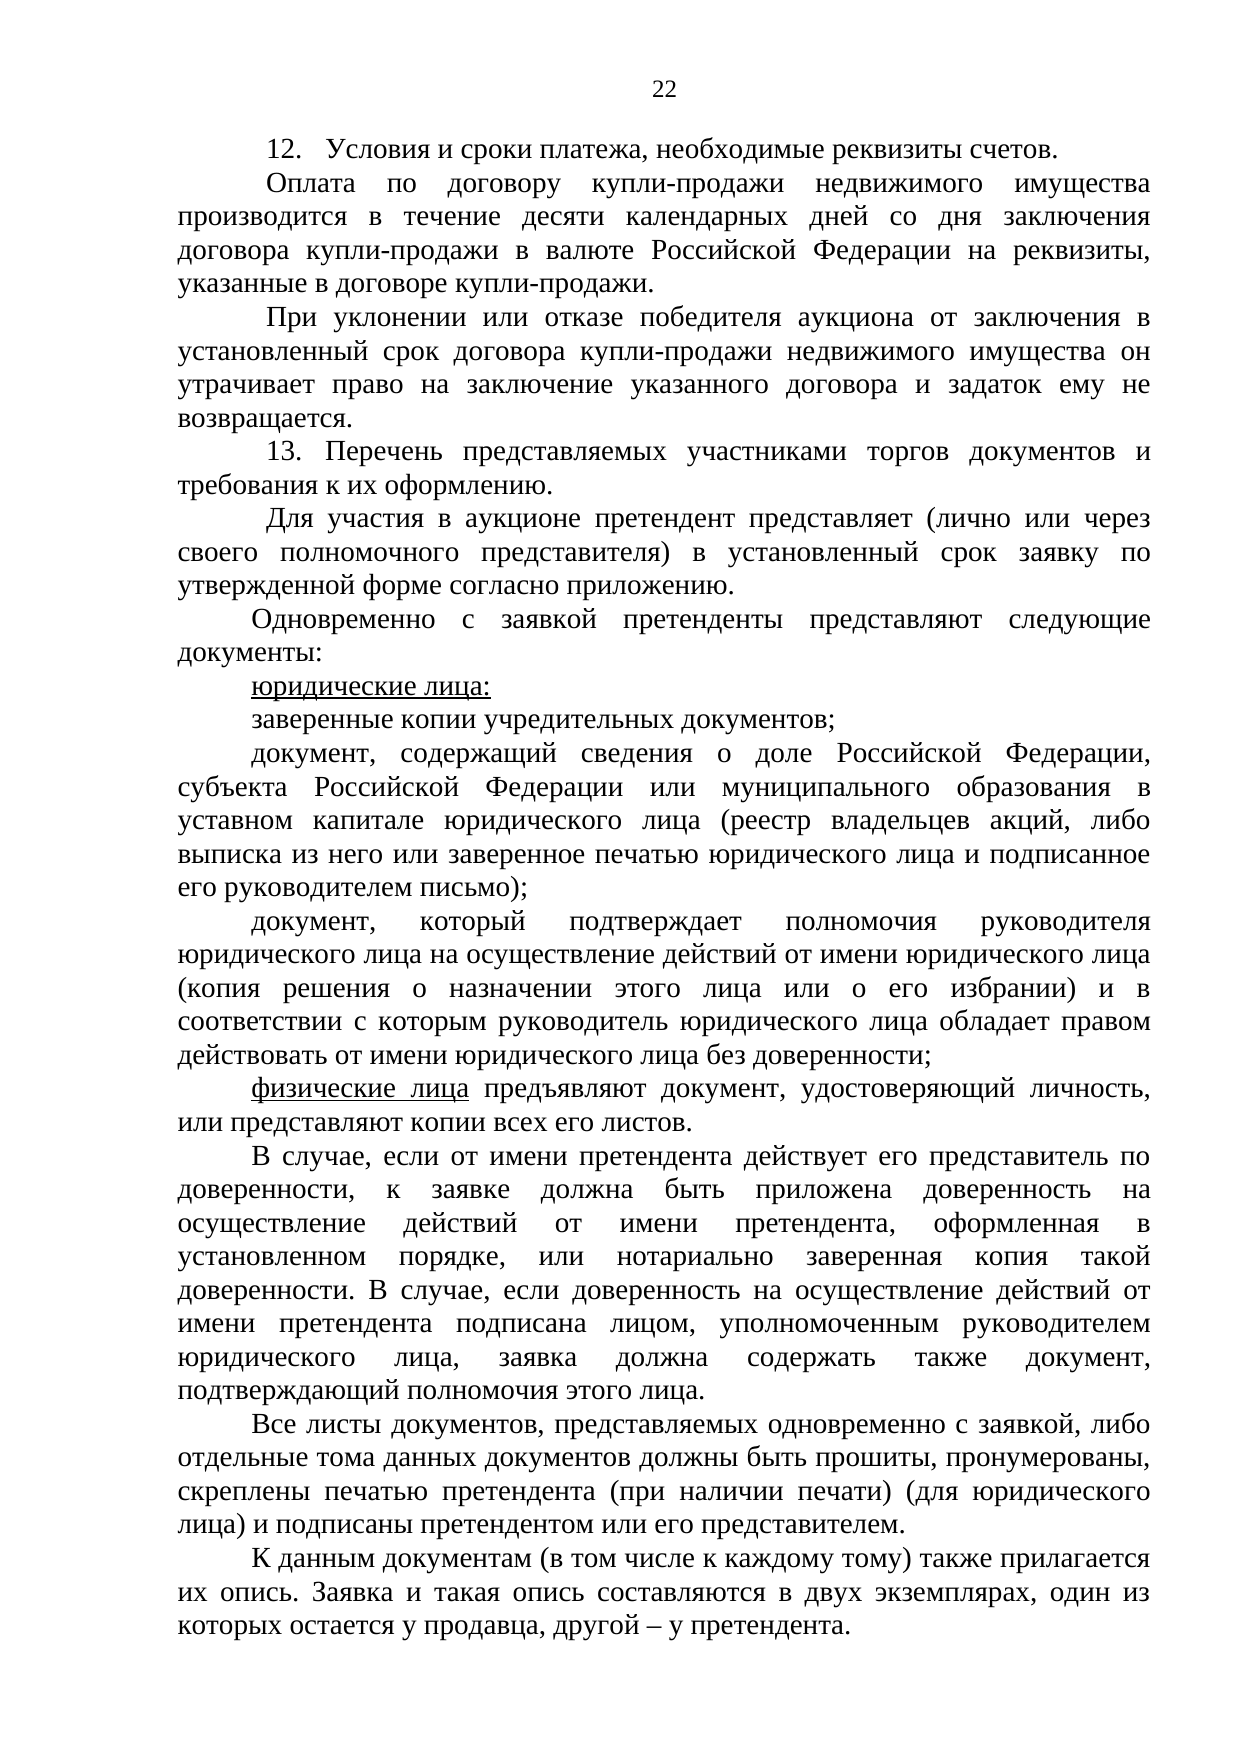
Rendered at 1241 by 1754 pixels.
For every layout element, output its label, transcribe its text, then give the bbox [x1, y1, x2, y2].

text Все листы документов, представляемых одновременно с заявкой, либо отдельные тома данных документов должны быть прошиты, пронумерованы, скреплены печатью претендента (при наличии печати) (для юридического лица) и подписаны претендентом или его представителем. [177, 1406, 1152, 1540]
list Условия и сроки платежа, необходимые реквизиты счетов. [177, 131, 1152, 165]
text документ, который подтверждает полномочия руководителя юридического лица на осуществление действий от имени юридического лица (копия решения о назначении этого лица или о его избрании) и в соответствии с которым руководитель юридического лица обладает правом действовать от имени юридического лица без доверенности; [177, 903, 1152, 1071]
text К данным документам (в том числе к каждому тому) также прилагается их опись. Заявка и такая опись составляются в двух экземплярах, один из которых остается у продавца, другой – у претендента. [177, 1540, 1152, 1641]
text Оплата по договору купли-продажи недвижимого имущества производится в течение десяти календарных дней со дня заключения договора купли-продажи в валюте Российской Федерации на реквизиты, указанные в договоре купли-продажи. [177, 165, 1152, 299]
text документ, содержащий сведения о доле Российской Федерации, субъекта Российской Федерации или муниципального образования в уставном капитале юридического лица (реестр владельцев акций, либо выписка из него или заверенное печатью юридического лица и подписанное его руководителем письмо); [177, 735, 1152, 903]
text заверенные копии учредительных документов; [177, 702, 1152, 735]
text физические лица предъявляют документ, удостоверяющий личность, или представляют копии всех его листов. [177, 1071, 1152, 1138]
text Одновременно с заявкой претенденты представляют следующие документы: [177, 601, 1152, 668]
text При уклонении или отказе победителя аукциона от заключения в установленный срок договора купли-продажи недвижимого имущества он утрачивает право на заключение указанного договора и задаток ему не возвращается. [177, 299, 1152, 433]
text Для участия в аукционе претендент представляет (лично или через своего полномочного представителя) в установленный срок заявку по утвержденной форме согласно приложению. [177, 500, 1152, 601]
list Перечень представляемых участниками торгов документов и требования к их оформлению. [177, 433, 1152, 500]
text юридические лица: [177, 668, 1152, 702]
text В случае, если от имени претендента действует его представитель по доверенности, к заявке должна быть приложена доверенность на осуществление действий от имени претендента, оформленная в установленном порядке, или нотариально заверенная копия такой доверенности. В случае, если доверенность на осуществление действий от имени претендента подписана лицом, уполномоченным руководителем юридического лица, заявка должна содержать также документ, подтверждающий полномочия этого лица. [177, 1138, 1152, 1406]
